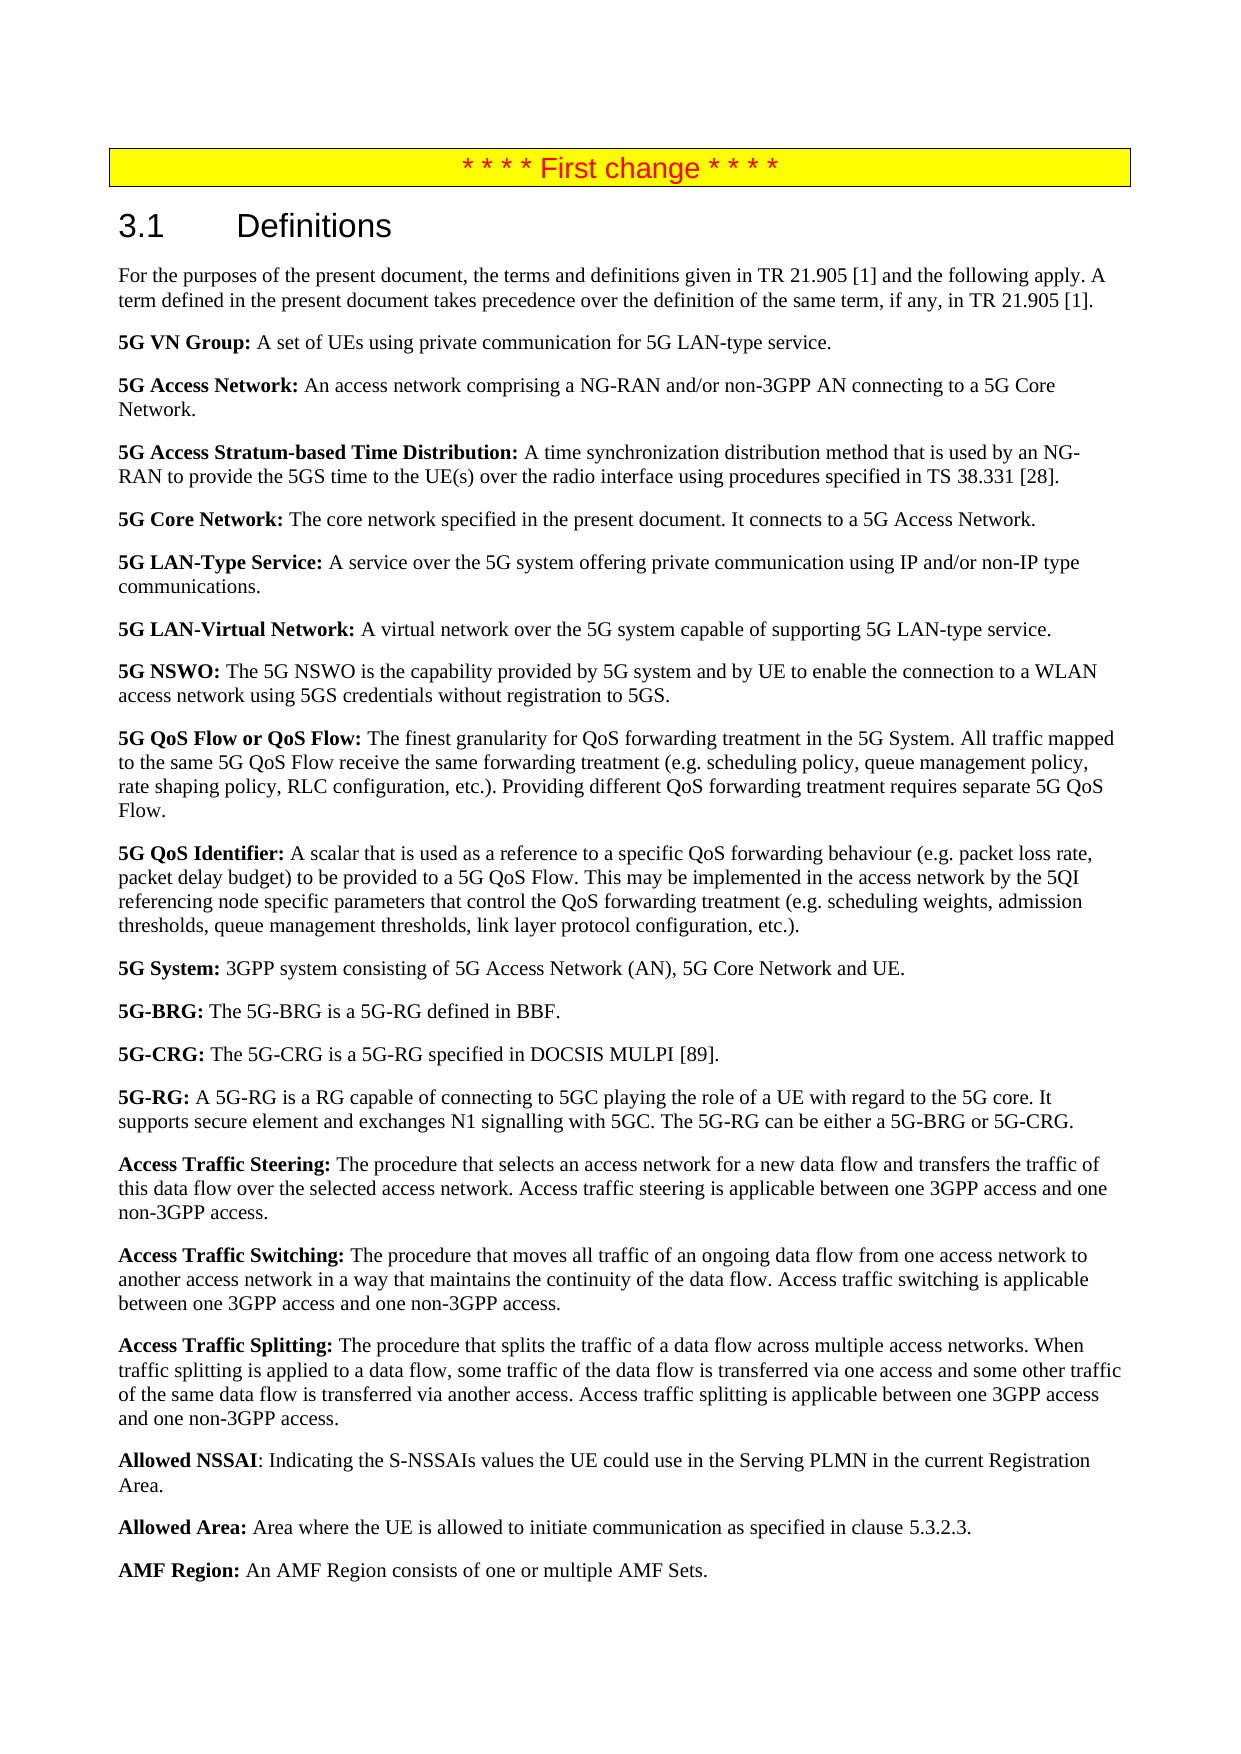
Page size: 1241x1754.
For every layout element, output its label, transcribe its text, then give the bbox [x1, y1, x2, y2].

text Allowed NSSAI: Indicating the S-NSSAIs values the UE could use in the Serving PLMN in the current Registration Area. [118, 1448, 1122, 1497]
subtitle 3.1 Definitions [118, 206, 1122, 245]
text 5G NSWO: The 5G NSWO is the capability provided by 5G system and by UE to enable the connection to a WLAN access network using 5GS credentials without registration to 5GS. [118, 659, 1122, 707]
text 5G LAN-Type Service: A service over the 5G system offering private communication using IP and/or non-IP type communications. [118, 550, 1122, 598]
text 5G QoS Flow or QoS Flow: The finest granularity for QoS forwarding treatment in the 5G System. All traffic mapped to the same 5G QoS Flow receive the same forwarding treatment (e.g. scheduling policy, queue management policy, rate shaping policy, RLC configuration, etc.). Providing different QoS forwarding treatment requires separate 5G QoS Flow. [118, 726, 1122, 822]
text 5G LAN-Virtual Network: A virtual network over the 5G system capable of supporting 5G LAN-type service. [118, 617, 1122, 641]
text 5G-RG: A 5G-RG is a RG capable of connecting to 5GC playing the role of a UE with regard to the 5G core. It supports secure element and exchanges N1 signalling with 5GC. The 5G-RG can be either a 5G-BRG or 5G-CRG. [118, 1085, 1122, 1133]
text * * * * First change * * * * [110, 149, 1130, 186]
text Access Traffic Steering: The procedure that selects an access network for a new data flow and transfers the traffic of this data flow over the selected access network. Access traffic steering is applicable between one 3GPP access and one non-3GPP access. [118, 1152, 1122, 1224]
text AMF Region: An AMF Region consists of one or multiple AMF Sets. [118, 1558, 1122, 1582]
text 5G Core Network: The core network specified in the present document. It connects to a 5G Access Network. [118, 507, 1122, 531]
text Access Traffic Switching: The procedure that moves all traffic of an ongoing data flow from one access network to another access network in a way that maintains the continuity of the data flow. Access traffic switching is applicable between one 3GPP access and one non-3GPP access. [118, 1242, 1122, 1315]
text 5G QoS Identifier: A scalar that is used as a reference to a specific QoS forwarding behaviour (e.g. packet loss rate, packet delay budget) to be provided to a 5G QoS Flow. This may be implemented in the access network by the 5QI referencing node specific parameters that control the QoS forwarding treatment (e.g. scheduling weights, admission thresholds, queue management thresholds, link layer protocol configuration, etc.). [118, 841, 1122, 937]
text Access Traffic Splitting: The procedure that splits the traffic of a data flow across multiple access networks. When traffic splitting is applied to a data flow, some traffic of the data flow is transferred via one access and some other traffic of the same data flow is transferred via another access. Access traffic splitting is applicable between one 3GPP access and one non-3GPP access. [118, 1333, 1122, 1430]
text Allowed Area: Area where the UE is allowed to initiate communication as specified in clause 5.3.2.3. [118, 1515, 1122, 1539]
text 5G System: 3GPP system consisting of 5G Access Network (AN), 5G Core Network and UE. [118, 956, 1122, 980]
text 5G VN Group: A set of UEs using private communication for 5G LAN-type service. [118, 330, 1122, 354]
text For the purposes of the present document, the terms and definitions given in TR 21.905 [1] and the following apply. A term defined in the present document takes precedence over the definition of the same term, if any, in TR 21.905 [1]. [118, 263, 1122, 312]
text 5G Access Stratum-based Time Distribution: A time synchronization distribution method that is used by an NG-RAN to provide the 5GS time to the UE(s) over the radio interface using procedures specified in TS 38.331 [28]. [118, 440, 1122, 488]
text 5G Access Network: An access network comprising a NG-RAN and/or non-3GPP AN connecting to a 5G Core Network. [118, 373, 1122, 421]
text 5G-CRG: The 5G-CRG is a 5G-RG specified in DOCSIS MULPI [89]. [118, 1042, 1122, 1066]
text 5G-BRG: The 5G-BRG is a 5G-RG defined in BBF. [118, 999, 1122, 1023]
